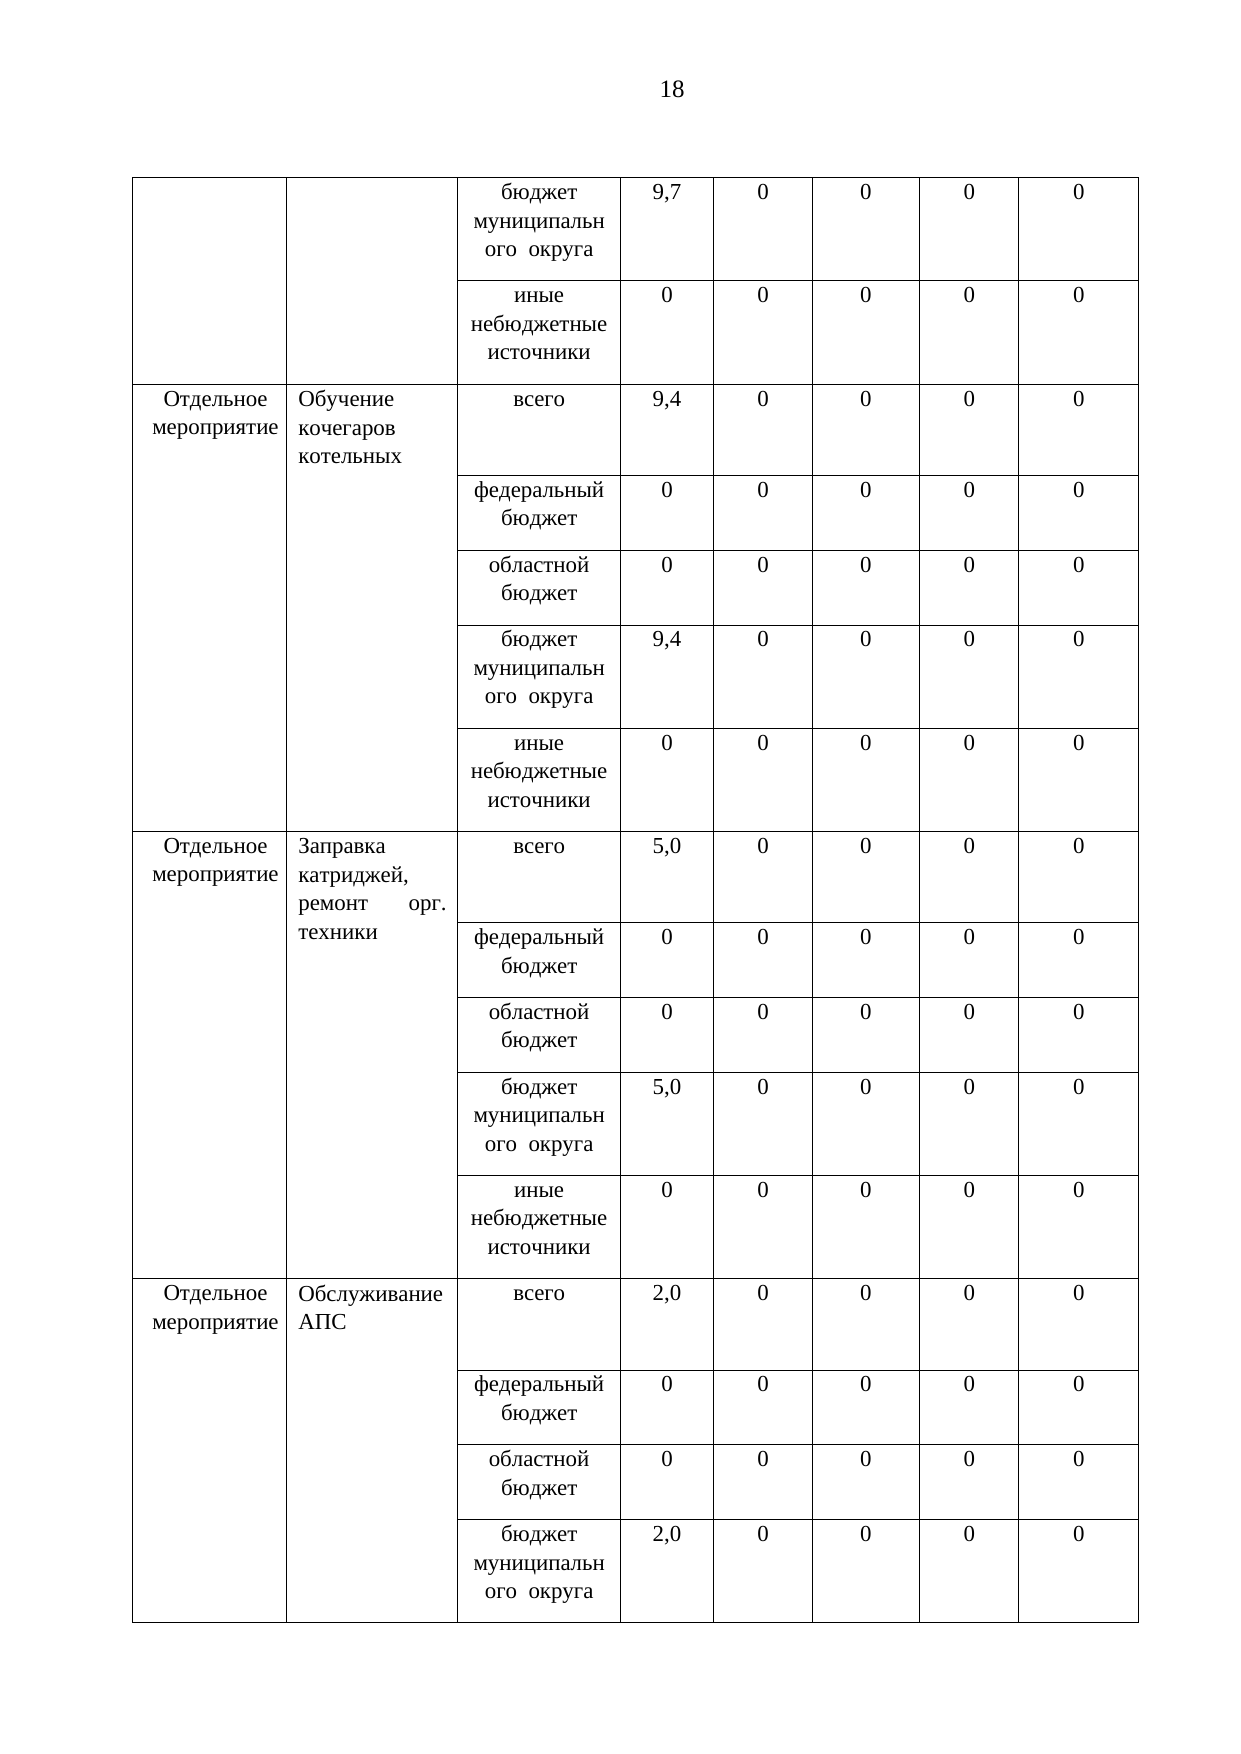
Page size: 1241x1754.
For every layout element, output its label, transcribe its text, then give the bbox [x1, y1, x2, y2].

table_cell 0 [714, 1279, 812, 1369]
table_cell 0 [813, 1176, 919, 1278]
table_cell 0 [1019, 998, 1138, 1072]
table_cell 0 [1019, 1279, 1138, 1369]
table_cell Отдельное мероприятие [133, 385, 286, 831]
table_cell бюджет муниципального округа [458, 1073, 620, 1175]
table_cell 0 [813, 1520, 919, 1622]
table_cell 0 [714, 832, 812, 922]
table_cell 0 [714, 281, 812, 384]
table_cell Обслуживание АПС [287, 1279, 457, 1622]
table_cell 0 [920, 1279, 1018, 1369]
table_cell 0 [920, 281, 1018, 384]
table_cell федеральный бюджет [458, 923, 620, 997]
table_cell федеральный бюджет [458, 1371, 620, 1444]
table_cell 0 [920, 729, 1018, 831]
table_cell 0 [714, 476, 812, 550]
table_cell 2,0 [621, 1520, 713, 1622]
table_cell 0 [813, 385, 919, 475]
table_cell 0 [1019, 385, 1138, 475]
table_cell 0 [714, 729, 812, 831]
table_cell 0 [621, 1371, 713, 1444]
table_cell 0 [1019, 476, 1138, 550]
table_cell 0 [813, 626, 919, 728]
table_cell 0 [714, 385, 812, 475]
table_cell 0 [1019, 729, 1138, 831]
table_cell иные небюджетные источники [458, 729, 620, 831]
table_cell 9,7 [621, 178, 713, 280]
table_cell 0 [813, 178, 919, 280]
table_cell 0 [1019, 1520, 1138, 1622]
table_cell 0 [920, 832, 1018, 922]
table_cell всего [458, 1279, 620, 1369]
table_cell 0 [920, 385, 1018, 475]
table_cell 5,0 [621, 1073, 713, 1175]
table_cell 0 [714, 1445, 812, 1519]
table_cell 0 [813, 476, 919, 550]
table_cell 0 [621, 551, 713, 624]
table_cell иные небюджетные источники [458, 281, 620, 384]
table_cell бюджет муниципального округа [458, 178, 620, 280]
table_cell 0 [714, 1073, 812, 1175]
table_cell 0 [920, 178, 1018, 280]
table_cell федеральный бюджет [458, 476, 620, 550]
table_cell 0 [621, 476, 713, 550]
table_cell 0 [714, 1371, 812, 1444]
table_cell 0 [920, 923, 1018, 997]
table_cell всего [458, 385, 620, 475]
table_cell 0 [1019, 1371, 1138, 1444]
table_cell 0 [1019, 923, 1138, 997]
table_cell 0 [813, 729, 919, 831]
table_cell бюджет муниципального округа [458, 626, 620, 728]
table_cell Отдельное мероприятие [133, 832, 286, 1278]
table_cell 0 [1019, 832, 1138, 922]
table_cell областной бюджет [458, 1445, 620, 1519]
table_cell всего [458, 832, 620, 922]
table_cell 0 [920, 551, 1018, 624]
table_cell 0 [714, 923, 812, 997]
table_cell 0 [920, 1371, 1018, 1444]
table_cell 0 [621, 1176, 713, 1278]
table_cell 0 [1019, 626, 1138, 728]
table_cell 0 [813, 1073, 919, 1175]
table_cell областной бюджет [458, 998, 620, 1072]
table_cell 0 [621, 998, 713, 1072]
table_cell 0 [714, 178, 812, 280]
table_cell 0 [813, 1445, 919, 1519]
table_cell 0 [813, 1371, 919, 1444]
table_cell Отдельное мероприятие [133, 1279, 286, 1622]
table_cell 0 [621, 923, 713, 997]
table_cell бюджет муниципального округа [458, 1520, 620, 1622]
table_cell 0 [621, 281, 713, 384]
table_cell иные небюджетные источники [458, 1176, 620, 1278]
table_cell 0 [920, 1073, 1018, 1175]
table_cell 0 [714, 626, 812, 728]
table_cell 9,4 [621, 626, 713, 728]
table_cell 0 [1019, 1073, 1138, 1175]
table_cell 0 [813, 1279, 919, 1369]
table_cell 0 [714, 551, 812, 624]
table_cell 0 [920, 998, 1018, 1072]
table_cell Обучение кочегаров котельных [287, 385, 457, 831]
table_cell 0 [920, 1520, 1018, 1622]
table_cell 0 [714, 1176, 812, 1278]
table_cell 0 [714, 1520, 812, 1622]
table_cell 0 [1019, 551, 1138, 624]
table_cell 0 [813, 832, 919, 922]
table_cell 0 [813, 998, 919, 1072]
table_cell 5,0 [621, 832, 713, 922]
table_cell 0 [1019, 178, 1138, 280]
table_cell 0 [1019, 1445, 1138, 1519]
table_cell областной бюджет [458, 551, 620, 624]
table_cell 0 [920, 476, 1018, 550]
table_cell 2,0 [621, 1279, 713, 1369]
table_cell 9,4 [621, 385, 713, 475]
table_cell 0 [621, 729, 713, 831]
table_cell 0 [621, 1445, 713, 1519]
table_cell 0 [920, 626, 1018, 728]
table_cell 0 [1019, 281, 1138, 384]
table_cell 0 [920, 1176, 1018, 1278]
table_cell 0 [813, 551, 919, 624]
table_cell 0 [1019, 1176, 1138, 1278]
table_cell 0 [813, 281, 919, 384]
table_cell Заправка катриджей, ремонт орг. техники [287, 832, 457, 1278]
table_cell 0 [714, 998, 812, 1072]
table_cell 0 [920, 1445, 1018, 1519]
table_cell 0 [813, 923, 919, 997]
